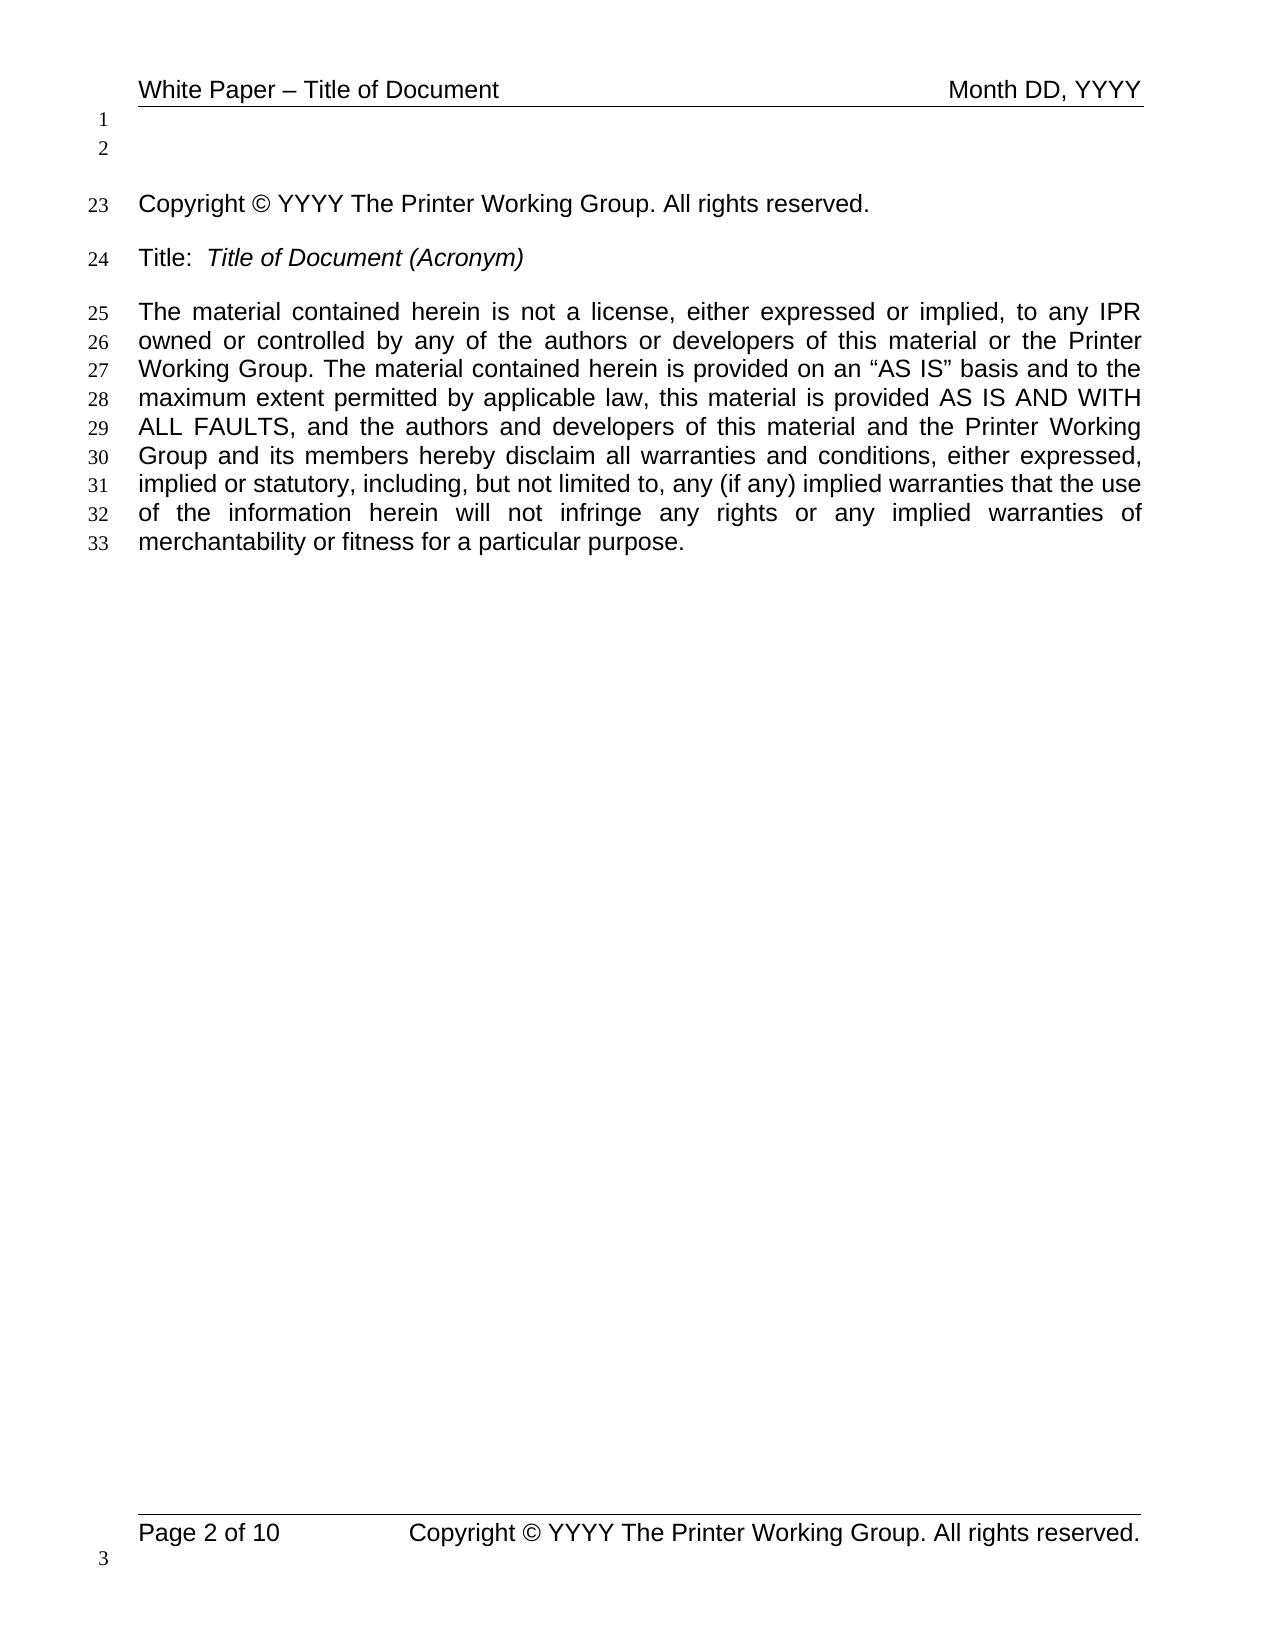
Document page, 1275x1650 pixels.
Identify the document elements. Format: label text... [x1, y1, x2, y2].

text Copyright © YYYY The Printer Working Group. All rights reserved. [138, 189, 1144, 218]
text The material contained herein is not a license, either expressed or implied, to any IPR owned or controlled by any of the authors or developers of this material or the Printer Working Group. The material contained herein is provided on an “AS IS” basis and to the maximum extent permitted by applicable law, this material is provided AS IS AND WITH ALL FAULTS, and the authors and developers of this material and the Printer Working Group and its members hereby disclaim all warranties and conditions, either expressed, implied or statutory, including, but not limited to, any (if any) implied warranties that the use of the information herein will not infringe any rights or any implied warranties of merchantability or fitness for a particular purpose. [138, 297, 1144, 556]
text Title: Title of Document (Acronym) [138, 243, 1144, 272]
